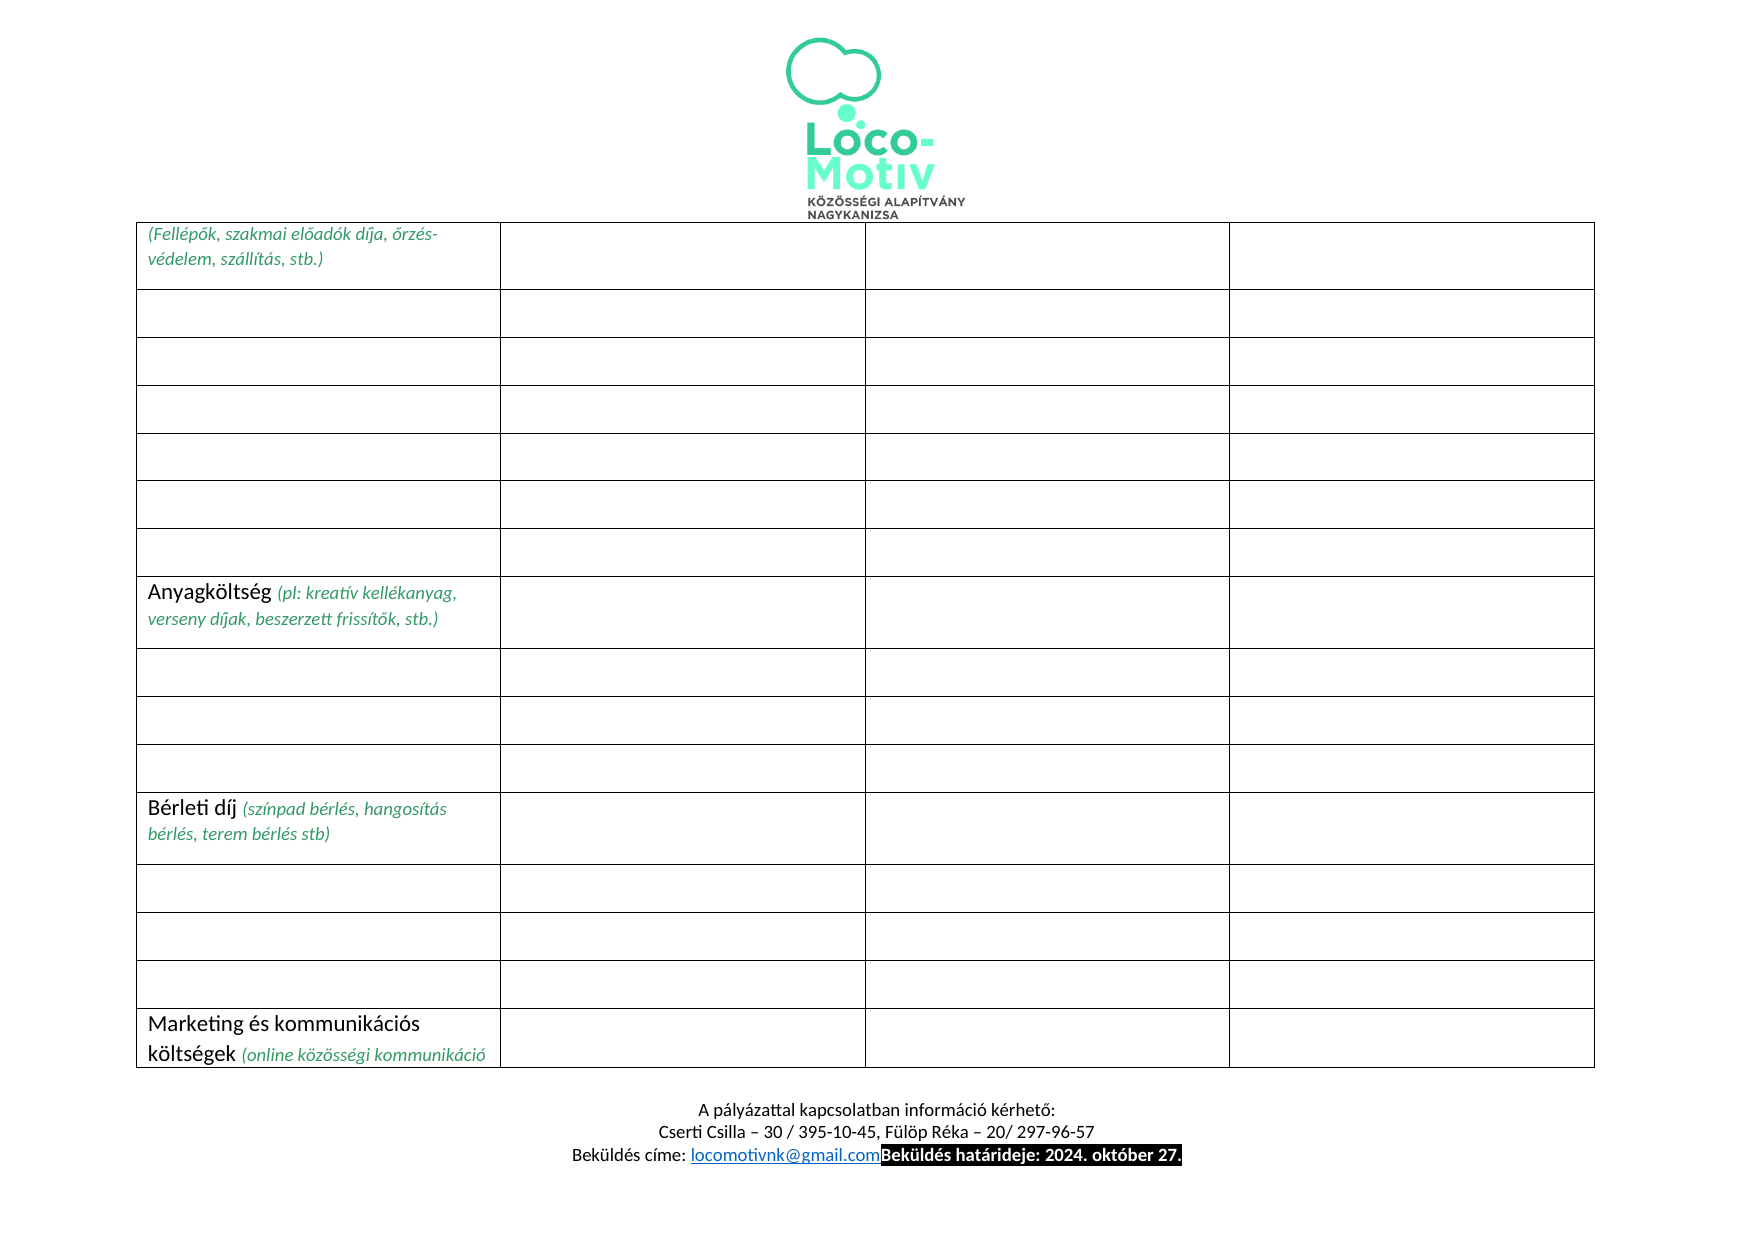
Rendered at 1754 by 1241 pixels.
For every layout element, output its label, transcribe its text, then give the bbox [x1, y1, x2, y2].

table_cell [137, 481, 500, 528]
table_cell [137, 649, 500, 696]
table_cell [866, 338, 1229, 384]
table_cell [1230, 961, 1594, 1008]
table_cell [137, 745, 500, 792]
table_cell [501, 913, 865, 960]
table_cell [501, 865, 865, 912]
table_cell [137, 865, 500, 912]
table_cell [501, 697, 865, 744]
table_cell [501, 434, 865, 480]
table_cell [1230, 745, 1594, 792]
table_cell [1230, 865, 1594, 912]
table_cell [501, 577, 865, 648]
table_cell [1230, 290, 1594, 337]
table_cell [866, 577, 1229, 648]
table_cell [501, 529, 865, 576]
table_cell Bérleti díj (színpad bérlés, hangosítás bérlés, terem bérlés stb) [137, 793, 500, 864]
table_cell [137, 434, 500, 480]
table_cell [501, 793, 865, 864]
table_cell [501, 1009, 865, 1067]
table_cell [866, 481, 1229, 528]
table_cell [1230, 338, 1594, 384]
table_cell [137, 529, 500, 576]
table_cell [866, 913, 1229, 960]
table_cell [501, 223, 865, 289]
table_cell [1230, 529, 1594, 576]
table_cell [866, 649, 1229, 696]
table_cell [137, 697, 500, 744]
table_cell [866, 697, 1229, 744]
table_cell [866, 865, 1229, 912]
table_cell Igénybe vett szolgáltatások (Fellépők, szakmai előadók díja, őrzés-védelem, szállítás, stb.) [137, 223, 500, 289]
table_cell [501, 290, 865, 337]
table_cell [137, 913, 500, 960]
table_cell Marketing és kommunikációs költségek (online közösségi kommunikáció díja, hirdetés, plakát, stb) [137, 1009, 500, 1067]
table_cell [1230, 793, 1594, 864]
table_cell [137, 338, 500, 384]
table_cell [1230, 223, 1594, 289]
table_cell [1230, 649, 1594, 696]
table_cell [866, 1009, 1229, 1067]
table_cell [1230, 913, 1594, 960]
table_cell [1230, 1009, 1594, 1067]
picture [782, 17, 972, 222]
table_cell [1230, 434, 1594, 480]
table_cell [1230, 577, 1594, 648]
table_cell [137, 961, 500, 1008]
table_cell [1230, 386, 1594, 432]
table_cell [866, 529, 1229, 576]
table_cell [1230, 697, 1594, 744]
table_cell [137, 290, 500, 337]
table_cell [1230, 481, 1594, 528]
table_cell [866, 434, 1229, 480]
table_cell [501, 338, 865, 384]
table_cell [866, 793, 1229, 864]
table_cell [501, 961, 865, 1008]
table_cell Anyagköltség (pl: kreatív kellékanyag, verseny díjak, beszerzett frissítők, stb.) [137, 577, 500, 648]
table_cell [866, 223, 1229, 289]
table_cell [501, 745, 865, 792]
table_cell [866, 290, 1229, 337]
table_cell [866, 745, 1229, 792]
table_cell [866, 961, 1229, 1008]
table_cell [866, 386, 1229, 432]
table_cell [501, 649, 865, 696]
table_cell [501, 481, 865, 528]
table_cell [501, 386, 865, 432]
table_cell [137, 386, 500, 432]
